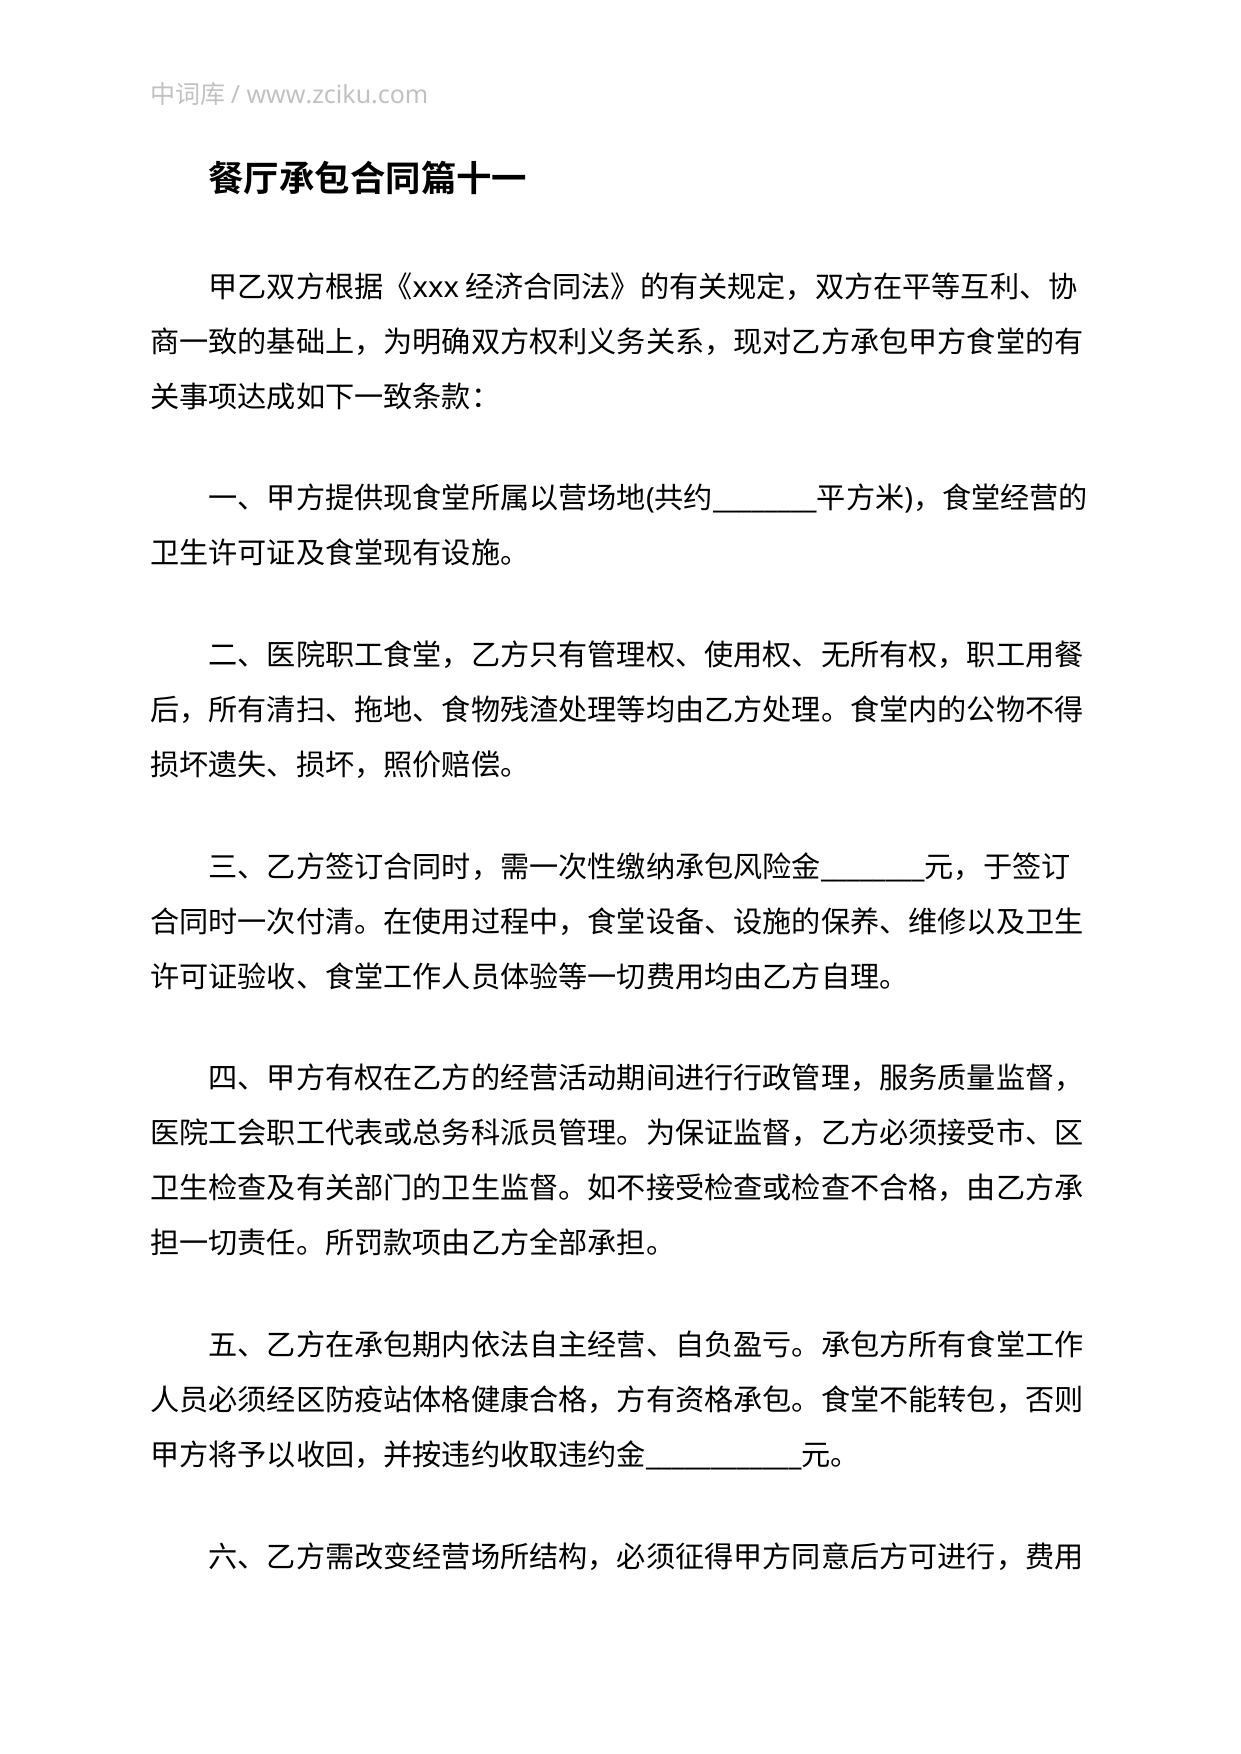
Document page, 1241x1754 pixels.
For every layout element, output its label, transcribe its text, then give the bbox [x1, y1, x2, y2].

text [150, 1533, 1090, 1576]
text 二、医院职工食堂，乙方只有管理权、使用权、无所有权，职工用餐后，所有清扫、拖地、食物残渣处理等均由乙方处理。食堂内的公物不得损坏遗失、损坏，照价赔偿。 [150, 632, 1090, 784]
text 四、甲方有权在乙方的经营活动期间进行行政管理，服务质量监督，医院工会职工代表或总务科派员管理。为保证监督，乙方必须接受市、区卫生检查及有关部门的卫生监督。如不接受检查或检查不合格，由乙方承担一切责任。所罚款项由乙方全部承担。 [150, 1055, 1090, 1262]
text 三、乙方签订合同时，需一次性缴纳承包风险金________元，于签订合同时一次付清。在使用过程中，食堂设备、设施的保养、维修以及卫生许可证验收、食堂工作人员体验等一切费用均由乙方自理。 [150, 843, 1090, 996]
text 五、乙方在承包期内依法自主经营、自负盈亏。承包方所有食堂工作人员必须经区防疫站体格健康合格，方有资格承包。食堂不能转包，否则甲方将予以收回，并按违约收取违约金____________元。 [150, 1322, 1090, 1474]
text 餐厅承包合同篇十一 [150, 150, 1090, 201]
text 一、甲方提供现食堂所属以营场地(共约________平方米)，食堂经营的卫生许可证及食堂现有设施。 [150, 475, 1090, 572]
text 甲乙双方根据《xxx经济合同法》的有关规定，双方在平等互利、协商一致的基础上，为明确双方权利义务关系，现对乙方承包甲方食堂的有关事项达成如下一致条款： [150, 263, 1090, 416]
